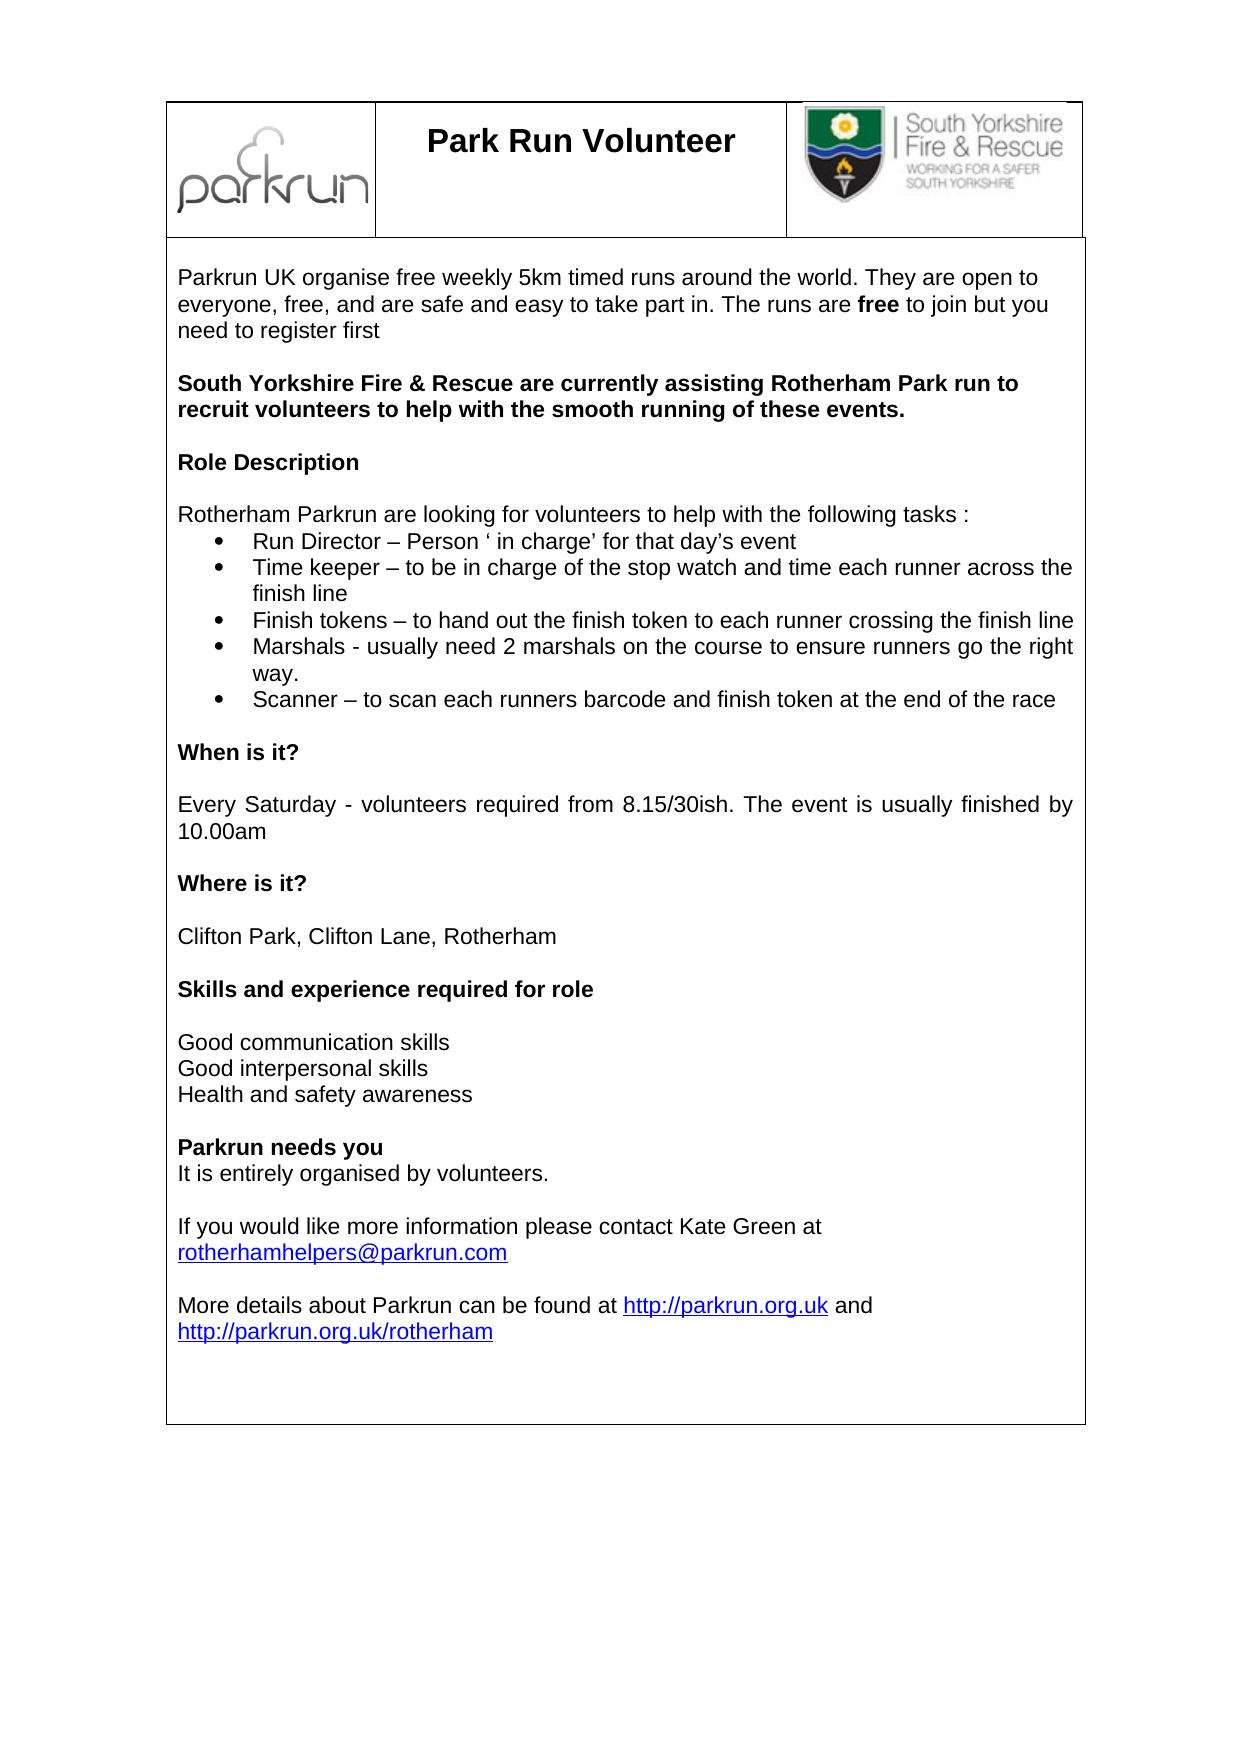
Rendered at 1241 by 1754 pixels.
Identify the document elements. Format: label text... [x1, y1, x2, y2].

table_header [787, 103, 1082, 237]
table_cell Parkrun UK organise free weekly 5km timed runs around the world. They are open to everyone, free, and are safe and easy to take part in. The runs are free to join but you need to register first South Yorkshire Fire & Rescue are currently assisting Rotherham Park run to recruit volunteers to help with the smooth running of these events. Role Description Rotherham Parkrun are looking for volunteers to help with the following tasks : Run Director – Person ‘ in charge’ for that day’s event Time keeper – to be in charge of the stop watch and time each runner across the finish line Finish tokens – to hand out the finish token to each runner crossing the finish line Marshals - usually need 2 marshals on the course to ensure runners go the right way. Scanner – to scan each runners barcode and finish token at the end of the race When is it? Every Saturday - volunteers required from 8.15/30ish. The event is usually finished by 10.00am Where is it? Clifton Park, Clifton Lane, Rotherham Skills and experience required for role Good communication skills Good interpersonal skills Health and safety awareness Parkrun needs you It is entirely organised by volunteers. If you would like more information please contact Kate Green at rotherhamhelpers@parkrun.com More details about Parkrun can be found at http://parkrun.org.uk and http://parkrun.org.uk/rotherham [167, 238, 1085, 1424]
table_header Park Run Volunteer [376, 103, 786, 237]
picture [802, 102, 1067, 204]
table_header [167, 103, 375, 237]
picture [177, 126, 369, 213]
